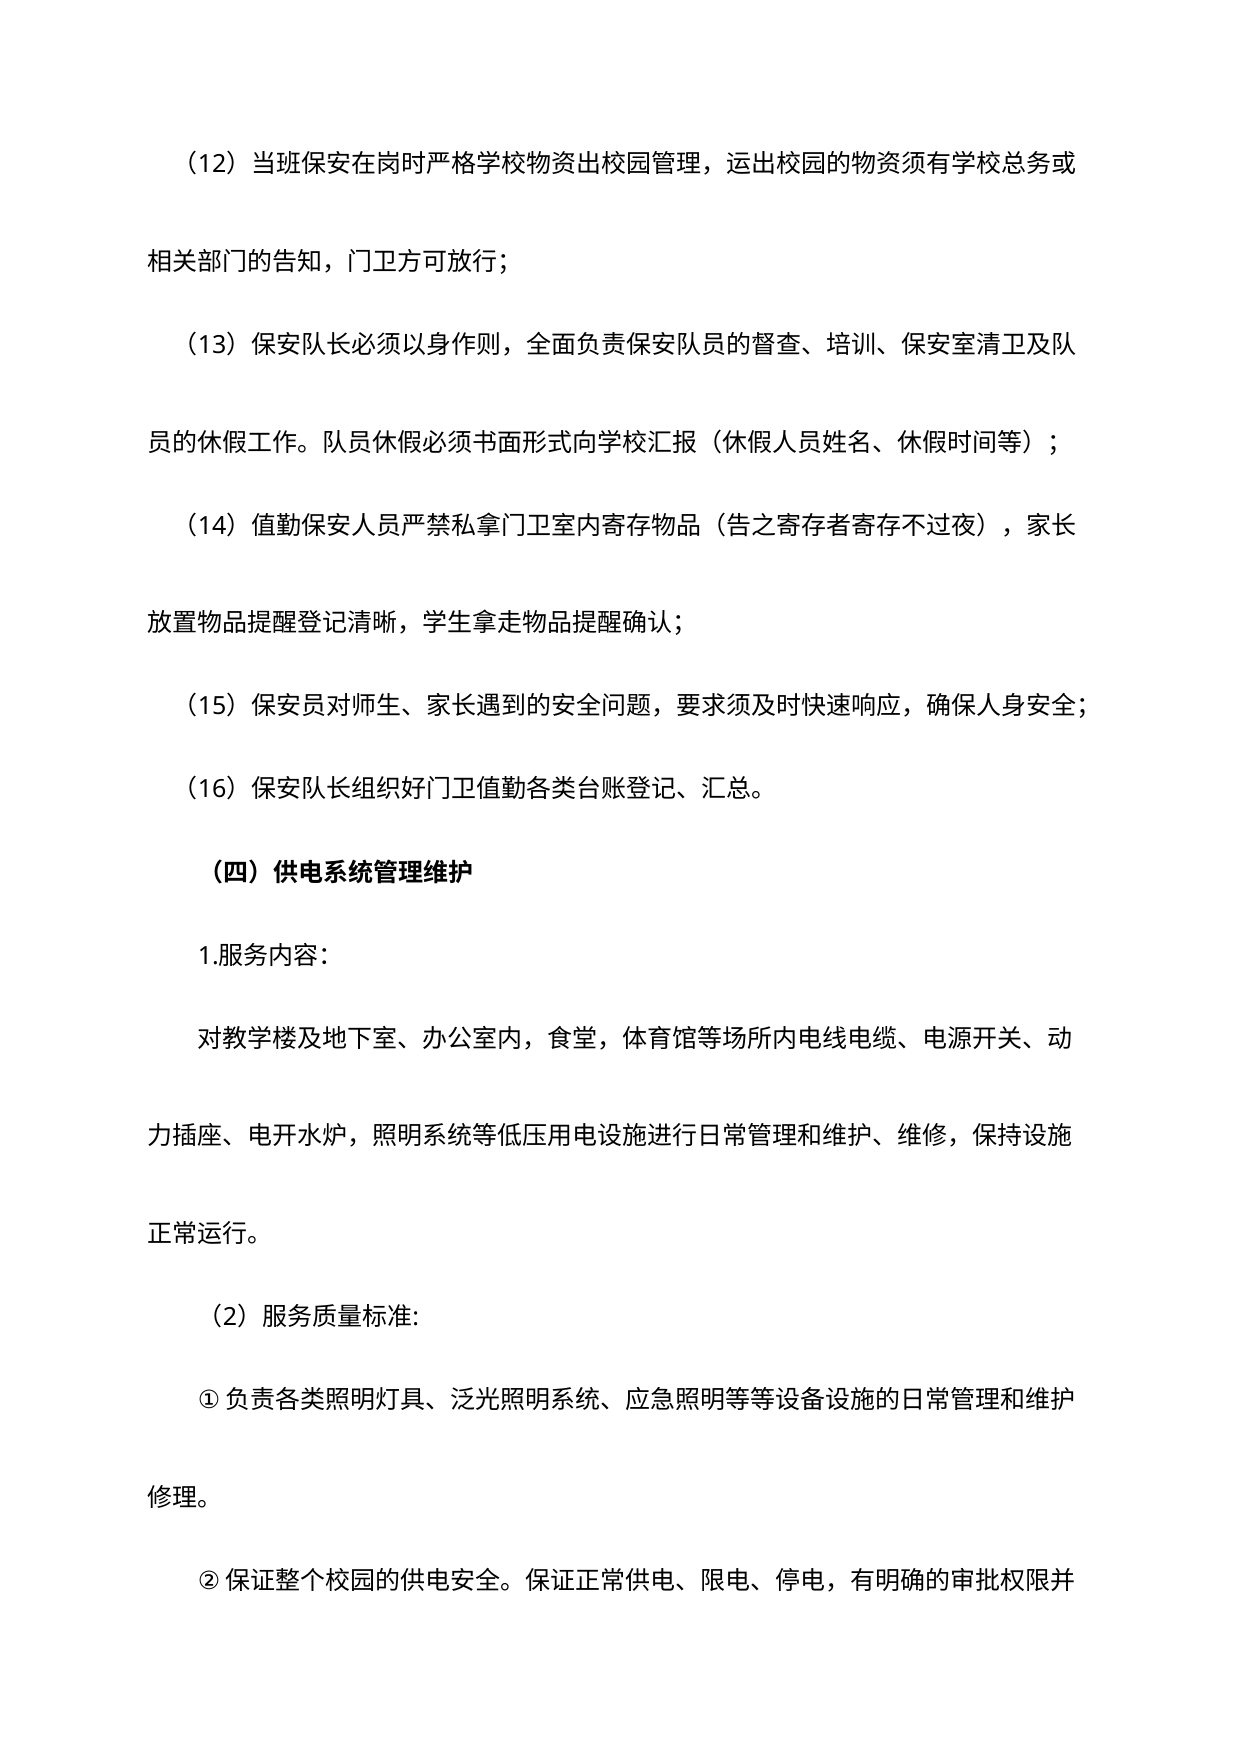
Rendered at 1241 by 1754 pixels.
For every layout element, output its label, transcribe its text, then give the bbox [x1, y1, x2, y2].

text （四）供电系统管理维护 [148, 838, 1093, 903]
text （15）保安员对师生、家长遇到的安全问题，要求须及时快速响应，确保人身安全； [148, 671, 1093, 736]
text （13）保安队长必须以身作则，全面负责保安队员的督查、培训、保安室清卫及队员的休假工作。队员休假必须书面形式向学校汇报（休假人员姓名、休假时间等）； [148, 310, 1093, 473]
text （2）服务质量标准: [148, 1282, 1093, 1347]
text 1.服务内容： [148, 921, 1093, 986]
text （12）当班保安在岗时严格学校物资出校园管理，运出校园的物资须有学校总务或相关部门的告知，门卫方可放行； [148, 129, 1093, 292]
text （14）值勤保安人员严禁私拿门卫室内寄存物品（告之寄存者寄存不过夜），家长放置物品提醒登记清晰，学生拿走物品提醒确认； [148, 491, 1093, 653]
text ①负责各类照明灯具、泛光照明系统、应急照明等等设备设施的日常管理和维护修理。 [148, 1365, 1093, 1528]
text （16）保安队长组织好门卫值勤各类台账登记、汇总。 [148, 754, 1093, 819]
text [148, 1546, 1093, 1611]
text 对教学楼及地下室、办公室内，食堂，体育馆等场所内电线电缆、电源开关、动力插座、电开水炉，照明系统等低压用电设施进行日常管理和维护、维修，保持设施正常运行。 [148, 1004, 1093, 1264]
